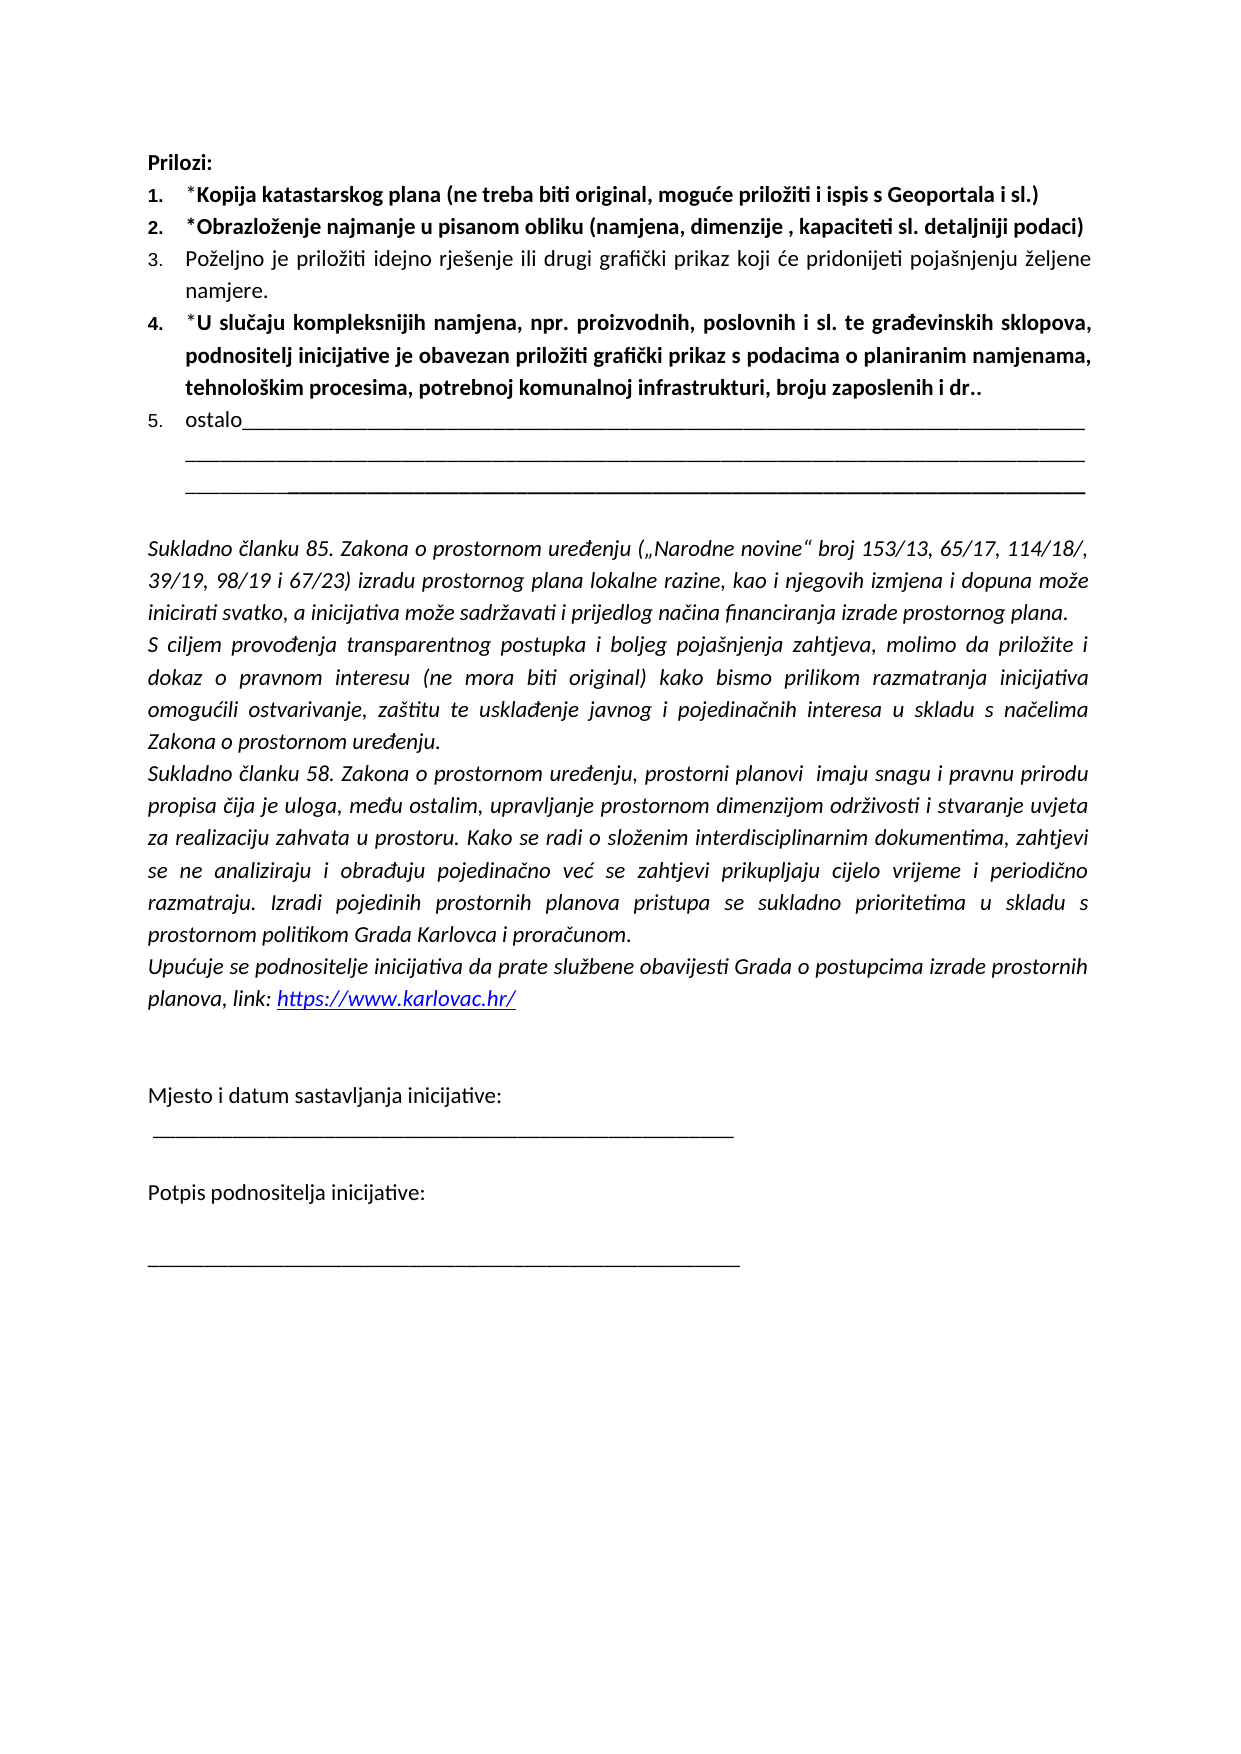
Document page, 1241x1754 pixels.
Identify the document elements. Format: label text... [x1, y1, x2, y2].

text Mjesto i datum sastavljanja inicijative: [148, 1081, 1093, 1109]
list ostalo________________________________________________________________________________________________________________________________________________________________________________________________________________________________________ [148, 405, 1093, 497]
text Upućuje se podnositelje inicijativa da prate službene obavijesti Grada o postupcima izrade prostornih planova, link: https://www.karlovac.hr/ [148, 952, 1093, 1012]
text Sukladno članku 85. Zakona o prostornom uređenju („Narodne novine“ broj 153/13, 65/17, 114/18/, 39/19, 98/19 i 67/23) izradu prostornog plana lokalne razine, kao i njegovih izmjena i dopuna može inicirati svatko, a inicijativa može sadržavati i prijedlog načina financiranja izrade prostornog plana. [148, 534, 1093, 626]
text Sukladno članku 58. Zakona o prostornom uređenju, prostorni planovi imaju snagu i pravnu prirodu propisa čija je uloga, među ostalim, upravljanje prostornom dimenzijom održivosti i stvaranje uvjeta za realizaciju zahvata u prostoru. Kako se radi o složenim interdisciplinarnim dokumentima, zahtjevi se ne analiziraju i obrađuju pojedinačno već se zahtjevi prikupljaju cijelo vrijeme i periodično razmatraju. Izradi pojedinih prostornih planova pristupa se sukladno prioritetima u skladu s prostornom politikom Grada Karlovca i proračunom. [148, 759, 1093, 948]
text Prilozi: [148, 148, 1093, 176]
list *U slučaju kompleksnijih namjena, npr. proizvodnih, poslovnih i sl. te građevinskih sklopova, podnositelj inicijative je obavezan priložiti grafički prikaz s podacima o planiranim namjenama, tehnološkim procesima, potrebnoj komunalnoj infrastrukturi, broju zaposlenih i dr.. [148, 308, 1093, 401]
list Poželjno je priložiti idejno rješenje ili drugi grafički prikaz koji će pridonijeti pojašnjenju željene namjere. [148, 244, 1093, 304]
text ___________________________________________________ [148, 1113, 1093, 1141]
text S ciljem provođenja transparentnog postupka i boljeg pojašnjenja zahtjeva, molimo da priložite i dokaz o pravnom interesu (ne mora biti original) kako bismo prilikom razmatranja inicijativa omogućili ostvarivanje, zaštitu te usklađenje javnog i pojedinačnih interesa u skladu s načelima Zakona o prostornom uređenju. [148, 630, 1093, 755]
text ____________________________________________________ [148, 1242, 1093, 1270]
text Potpis podnositelja inicijative: [148, 1178, 1093, 1206]
list *Kopija katastarskog plana (ne treba biti original, moguće priložiti i ispis s Geoportala i sl.) [148, 180, 1093, 208]
list *Obrazloženje najmanje u pisanom obliku (namjena, dimenzije , kapaciteti sl. detaljniji podaci) [148, 212, 1093, 240]
